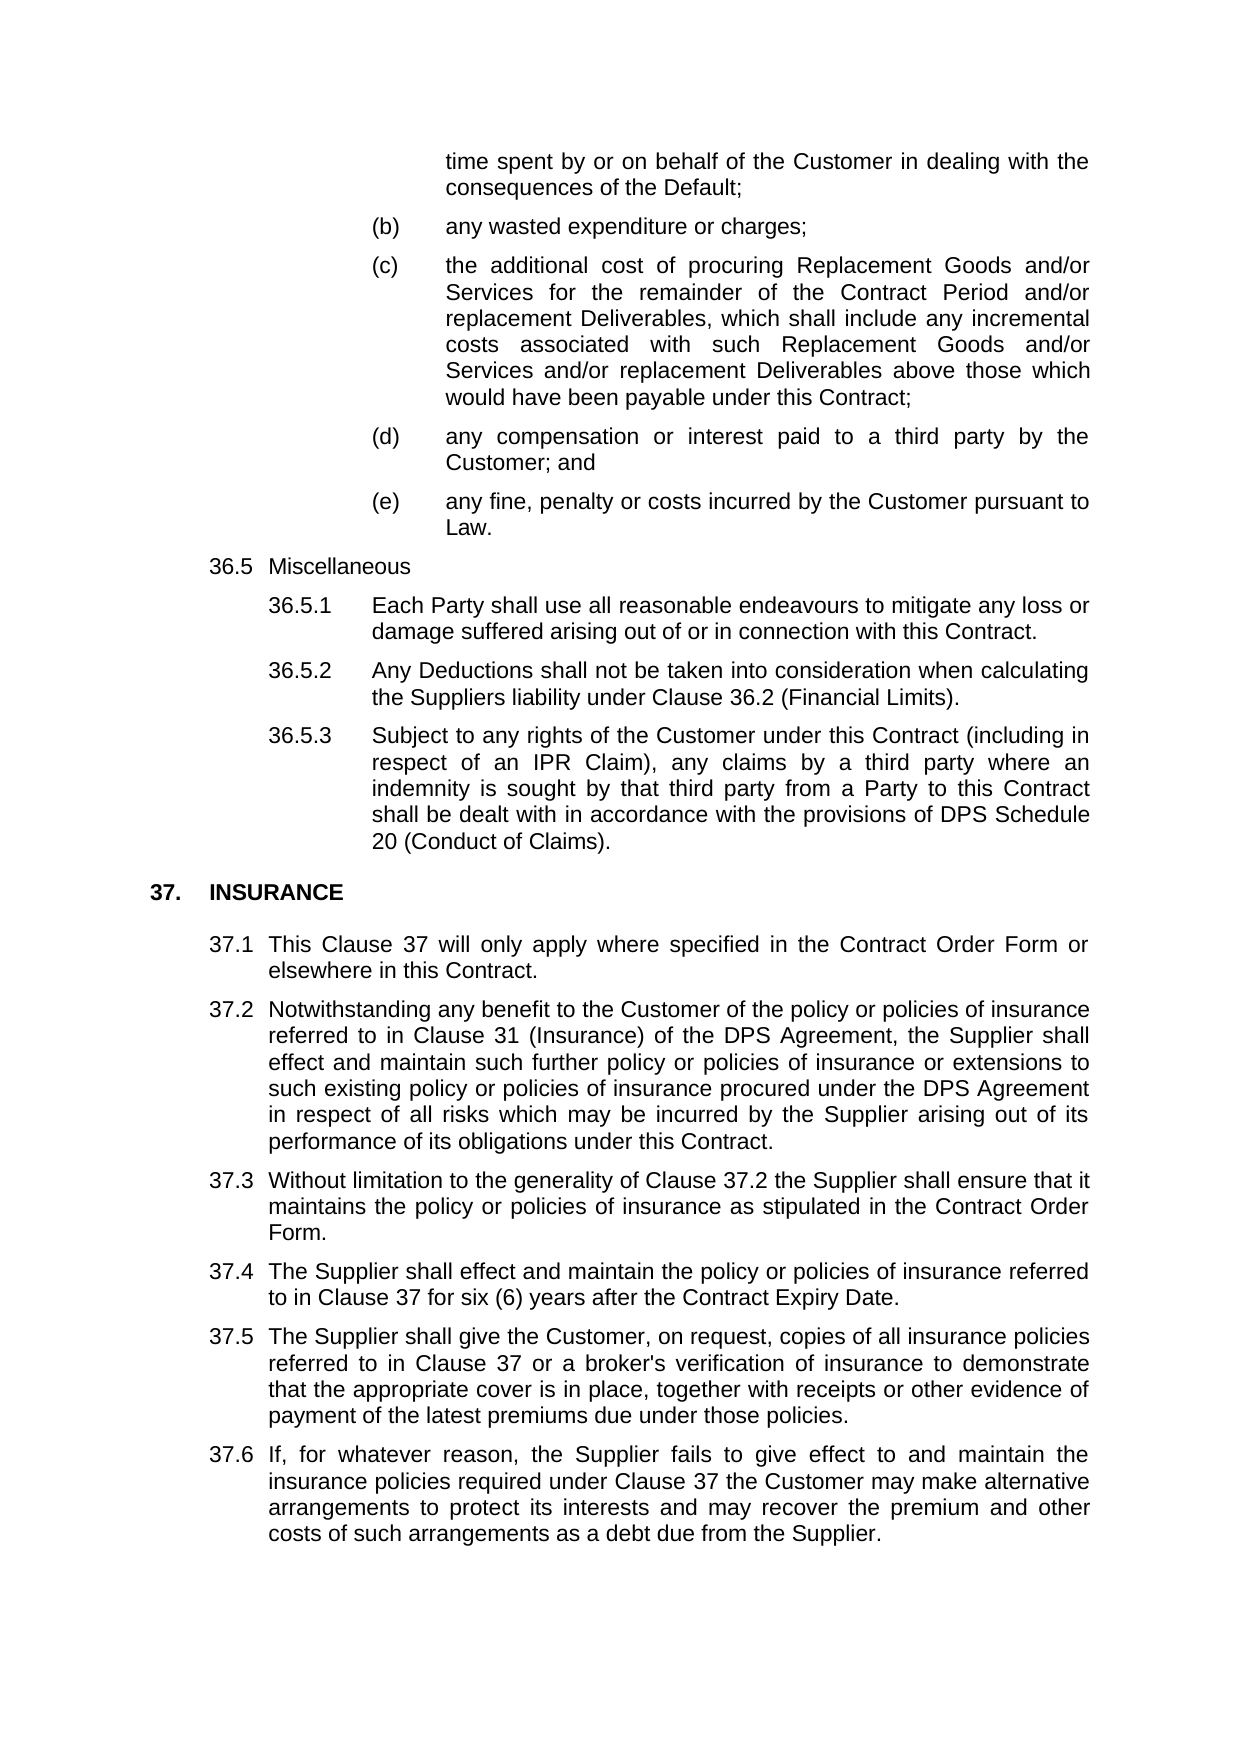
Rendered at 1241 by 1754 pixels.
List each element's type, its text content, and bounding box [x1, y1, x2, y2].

list any fine, penalty or costs incurred by the Customer pursuant to Law. [372, 488, 1090, 541]
list Without limitation to the generality of Clause 37.2 the Supplier shall ensure that it maintains the policy or policies of insurance as stipulated in the Contract Order Form. [209, 1167, 1090, 1246]
subtitle INSURANCE [150, 879, 1134, 906]
list Subject to any rights of the Customer under this Contract (including in respect of an IPR Claim), any claims by a third party where an indemnity is sought by that third party from a Party to this Contract shall be dealt with in accordance with the provisions of DPS Schedule 20 (Conduct of Claims). [268, 722, 1091, 854]
list Notwithstanding any benefit to the Customer of the policy or policies of insurance referred to in Clause 31 (Insurance) of the DPS Agreement, the Supplier shall effect and maintain such further policy or policies of insurance or extensions to such existing policy or policies of insurance procured under the DPS Agreement in respect of all risks which may be incurred by the Supplier arising out of its performance of its obligations under this Contract. [209, 996, 1090, 1154]
text time spent by or on behalf of the Customer in dealing with the consequences of the Default; [445, 148, 1090, 201]
list the additional cost of procuring Replacement Goods and/or Services for the remainder of the Contract Period and/or replacement Deliverables, which shall include any incremental costs associated with such Replacement Goods and/or Services and/or replacement Deliverables above those which would have been payable under this Contract; [372, 252, 1091, 410]
list Any Deductions shall not be taken into consideration when calculating the Suppliers liability under Clause 36.2 (Financial Limits). [268, 657, 1090, 710]
list Miscellaneous [209, 553, 1134, 579]
list If, for whatever reason, the Supplier fails to give effect to and maintain the insurance policies required under Clause 37 the Customer may make alternative arrangements to protect its interests and may recover the premium and other costs of such arrangements as a debt due from the Supplier. [209, 1441, 1090, 1547]
list The Supplier shall effect and maintain the policy or policies of insurance referred to in Clause 37 for six (6) years after the Contract Expiry Date. [209, 1258, 1090, 1311]
list Each Party shall use all reasonable endeavours to mitigate any loss or damage suffered arising out of or in connection with this Contract. [268, 592, 1090, 645]
list any wasted expenditure or charges; [372, 213, 1134, 240]
list any compensation or interest paid to a third party by the Customer; and [372, 423, 1090, 475]
list This Clause 37 will only apply where specified in the Contract Order Form or elsewhere in this Contract. [209, 931, 1090, 983]
list The Supplier shall give the Customer, on request, copies of all insurance policies referred to in Clause 37 or a broker's verification of insurance to demonstrate that the appropriate cover is in place, together with receipts or other evidence of payment of the latest premiums due under those policies. [209, 1323, 1090, 1429]
